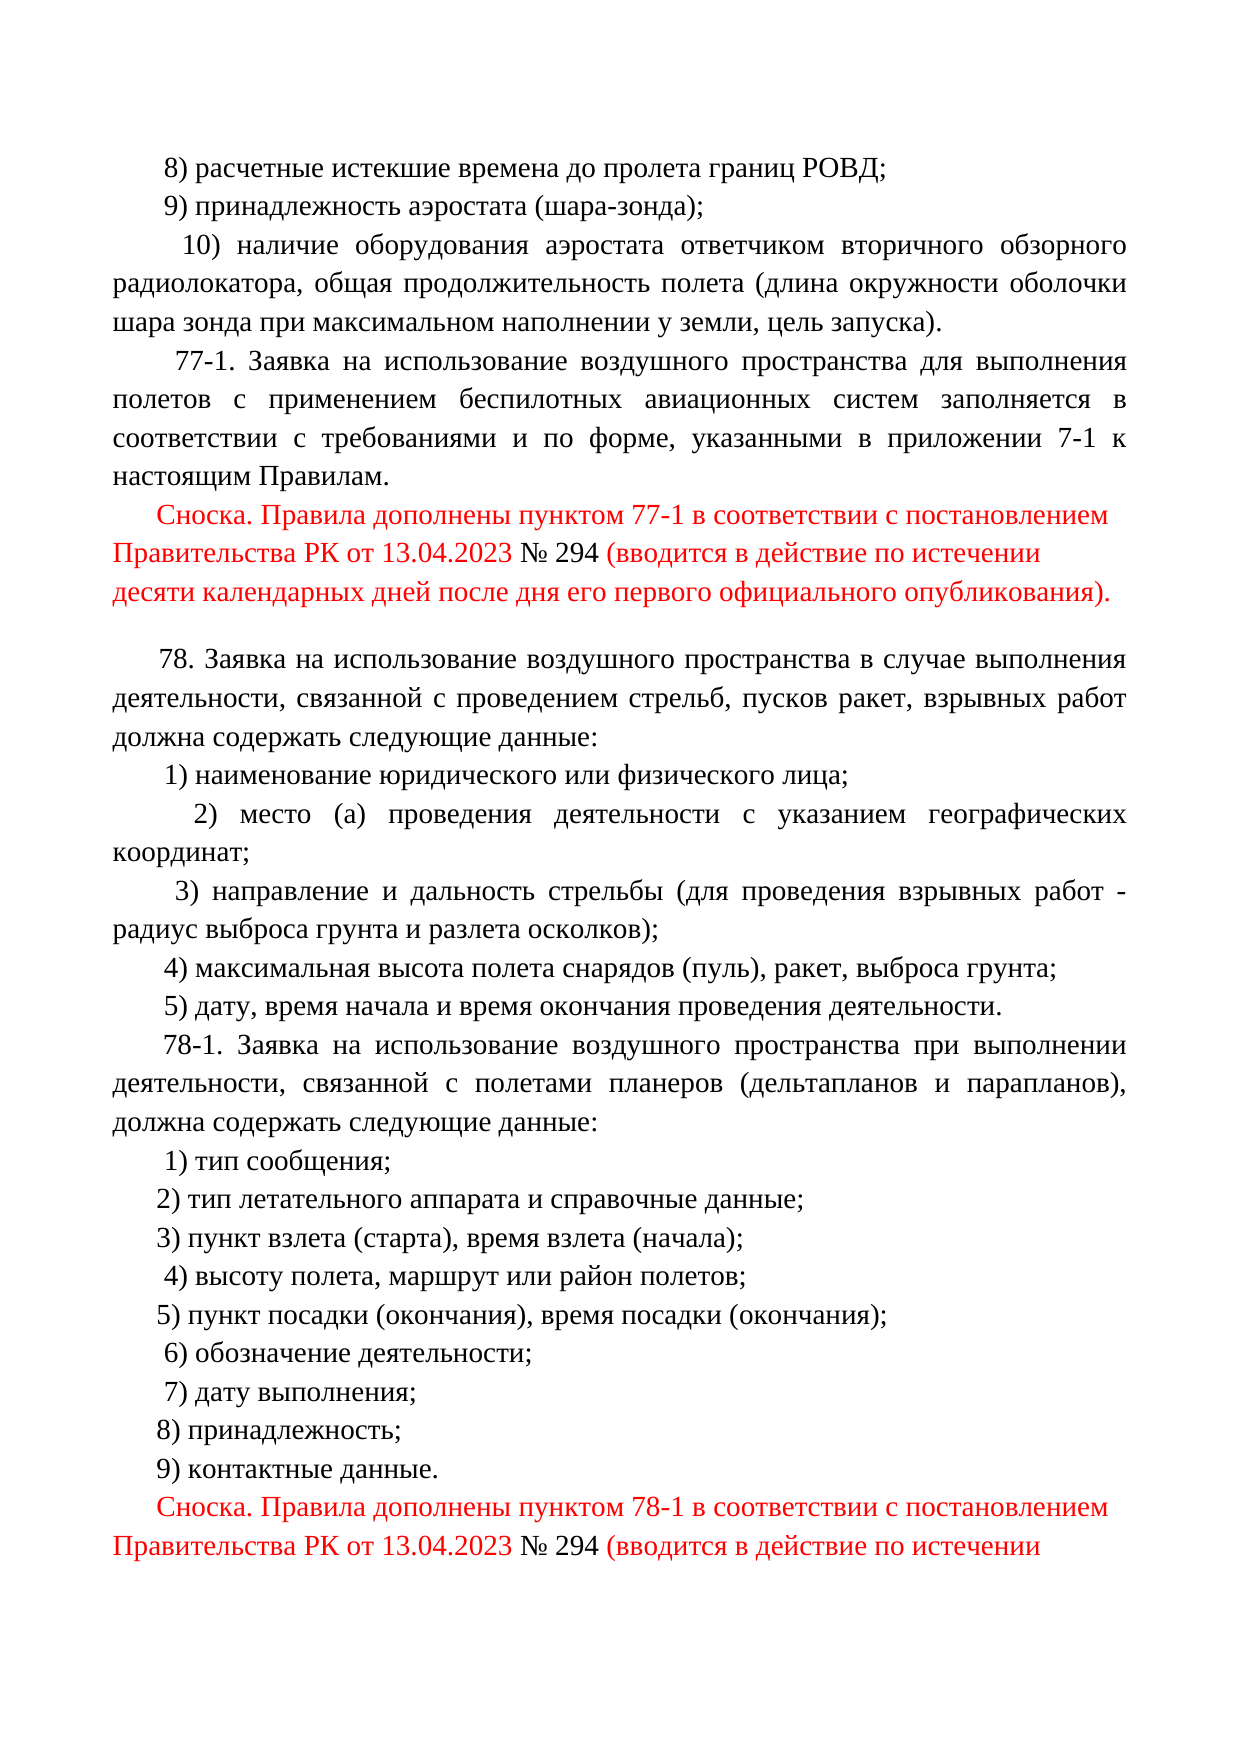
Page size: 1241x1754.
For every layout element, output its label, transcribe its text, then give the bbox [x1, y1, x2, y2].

text Сноска. Правила дополнены пунктом 77-1 в соответствии с постановлением Правительства РК от 13.04.2023 № 294 (вводится в действие по истечении десяти календарных дней после дня его первого официального опубликования). [112, 497, 1128, 638]
text 6) обозначение деятельности; [112, 1335, 1128, 1369]
text 8) расчетные истекшие времена до пролета границ РОВД; [112, 150, 1128, 183]
text 1) наименование юридического или физического лица; [112, 757, 1128, 791]
text 2) место (а) проведения деятельности с указанием географических координат; [112, 796, 1128, 868]
text 9) принадлежность аэростата (шара-зонда); [112, 188, 1128, 222]
text 7) дату выполнения; [112, 1374, 1128, 1407]
text 8) принадлежность; [112, 1412, 1128, 1446]
text 10) наличие оборудования аэростата ответчиком вторичного обзорного радиолокатора, общая продолжительность полета (длина окружности оболочки шара зонда при максимальном наполнении у земли, цель запуска). [112, 227, 1128, 338]
text 77-1. Заявка на использование воздушного пространства для выполнения полетов с применением беспилотных авиационных систем заполняется в соответствии с требованиями и по форме, указанными в приложении 7-1 к настоящим Правилам. [112, 343, 1128, 492]
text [112, 1489, 1128, 1562]
text 9) контактные данные. [112, 1451, 1128, 1484]
text 3) направление и дальность стрельбы (для проведения взрывных работ - радиус выброса грунта и разлета осколков); [112, 873, 1128, 945]
text 4) высоту полета, маршрут или район полетов; [112, 1258, 1128, 1292]
text 1) тип сообщения; [112, 1143, 1128, 1176]
text 78-1. Заявка на использование воздушного пространства при выполнении деятельности, связанной с полетами планеров (дельтапланов и парапланов), должна содержать следующие данные: [112, 1027, 1128, 1138]
text 5) дату, время начала и время окончания проведения деятельности. [112, 988, 1128, 1022]
text 2) тип летательного аппарата и справочные данные; [112, 1181, 1128, 1215]
text 4) максимальная высота полета снарядов (пуль), ракет, выброса грунта; [112, 950, 1128, 983]
text 5) пункт посадки (окончания), время посадки (окончания); [112, 1297, 1128, 1330]
text 3) пункт взлета (старта), время взлета (начала); [112, 1220, 1128, 1253]
text 78. Заявка на использование воздушного пространства в случае выполнения деятельности, связанной с проведением стрельб, пусков ракет, взрывных работ должна содержать следующие данные: [112, 642, 1128, 752]
